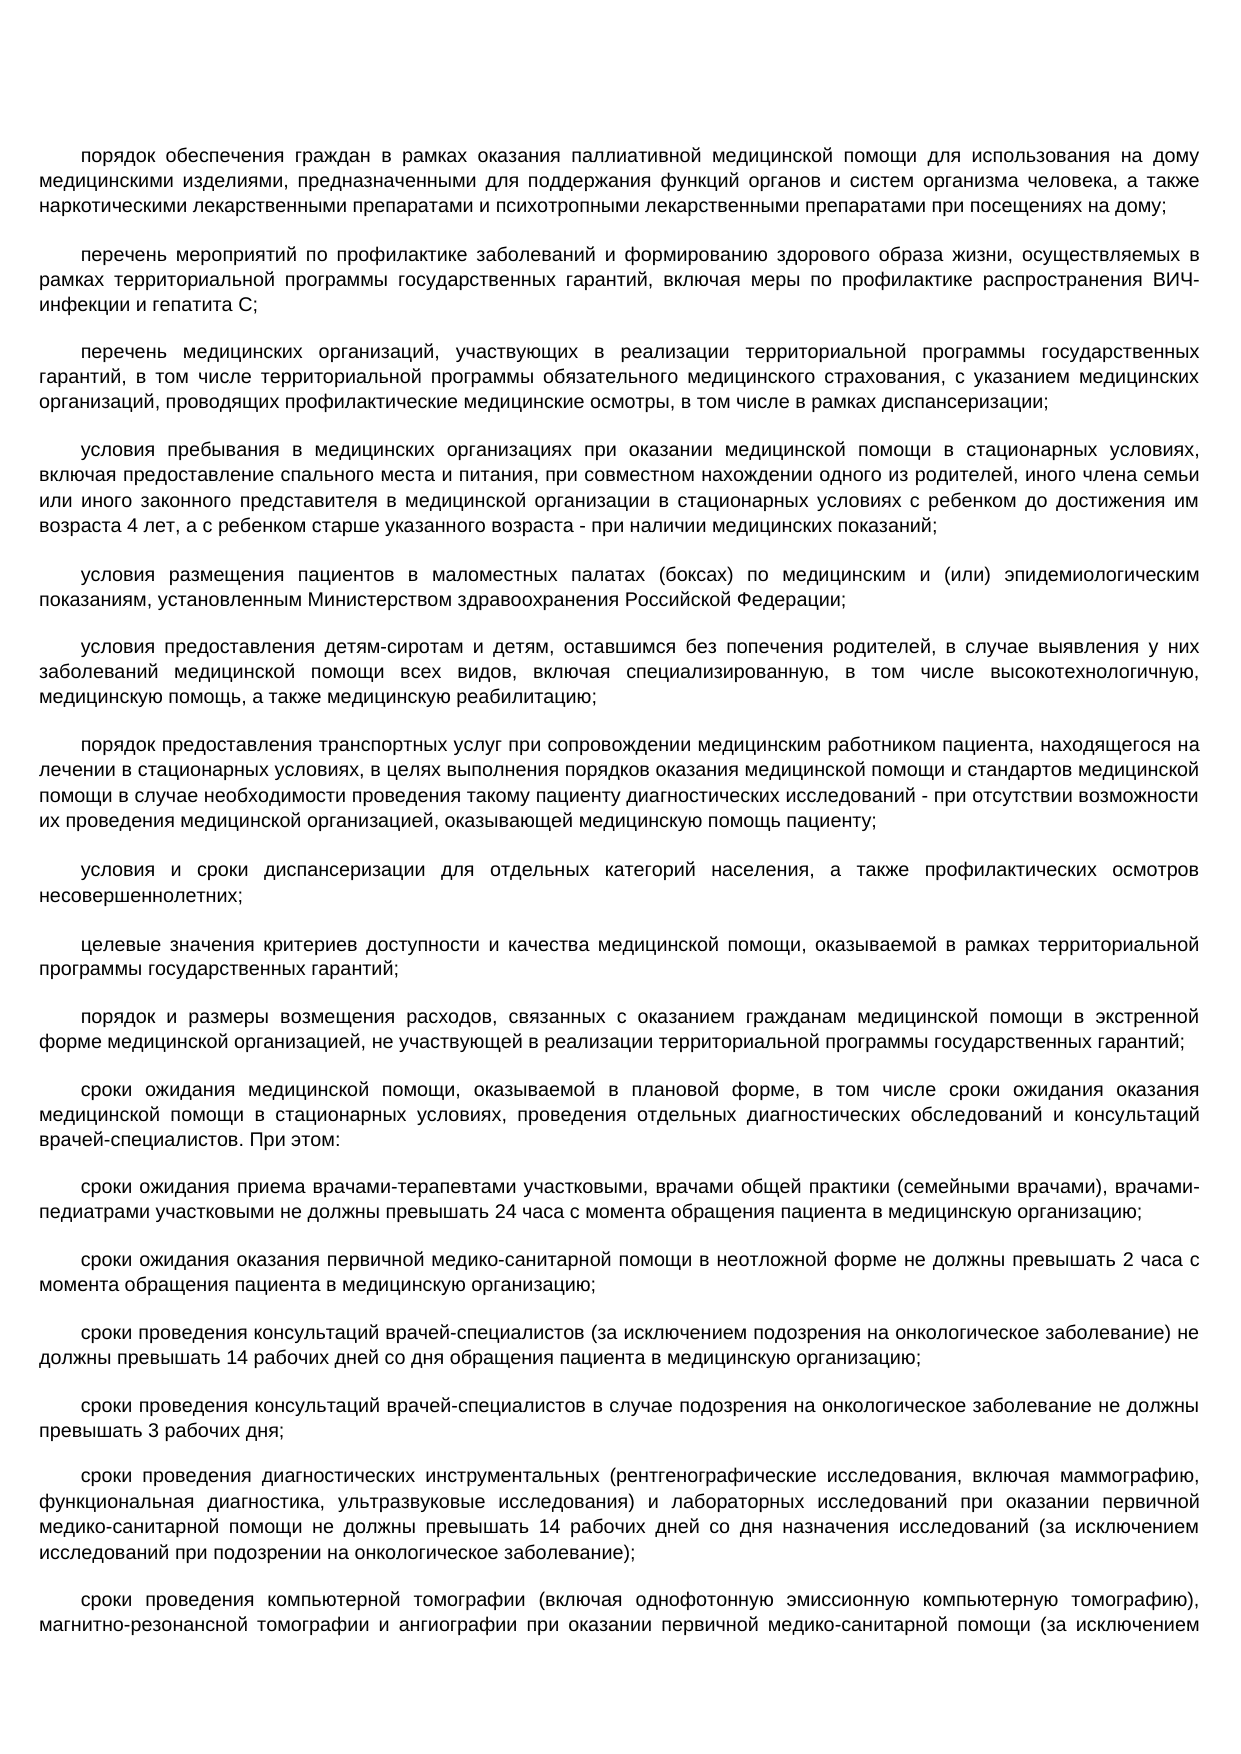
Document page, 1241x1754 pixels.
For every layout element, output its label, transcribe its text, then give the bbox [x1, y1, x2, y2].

text целевые значения критериев доступности и качества медицинской помощи, оказываемой в рамках территориальной программы государственных гарантий; [39, 932, 1201, 980]
text условия предоставления детям-сиротам и детям, оставшимся без попечения родителей, в случае выявления у них заболеваний медицинской помощи всех видов, включая специализированную, в том числе высокотехнологичную, медицинскую помощь, а также медицинскую реабилитацию; [39, 635, 1201, 708]
text перечень медицинских организаций, участвующих в реализации территориальной программы государственных гарантий, в том числе территориальной программы обязательного медицинского страхования, с указанием медицинских организаций, проводящих профилактические медицинские осмотры, в том числе в рамках диспансеризации; [39, 340, 1201, 413]
text условия пребывания в медицинских организациях при оказании медицинской помощи в стационарных условиях, включая предоставление спального места и питания, при совместном нахождении одного из родителей, иного члена семьи или иного законного представителя в медицинской организации в стационарных условиях с ребенком до достижения им возраста 4 лет, а с ребенком старше указанного возраста - при наличии медицинских показаний; [39, 438, 1201, 537]
text сроки проведения консультаций врачей-специалистов в случае подозрения на онкологическое заболевание не должны превышать 3 рабочих дня; [39, 1393, 1201, 1441]
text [39, 1587, 1201, 1636]
text сроки проведения консультаций врачей-специалистов (за исключением подозрения на онкологическое заболевание) не должны превышать 14 рабочих дней со дня обращения пациента в медицинскую организацию; [39, 1321, 1201, 1368]
text сроки ожидания приема врачами-терапевтами участковыми, врачами общей практики (семейными врачами), врачами-педиатрами участковыми не должны превышать 24 часа с момента обращения пациента в медицинскую организацию; [39, 1175, 1201, 1223]
text сроки ожидания медицинской помощи, оказываемой в плановой форме, в том числе сроки ожидания оказания медицинской помощи в стационарных условиях, проведения отдельных диагностических обследований и консультаций врачей-специалистов. При этом: [39, 1078, 1201, 1150]
text порядок предоставления транспортных услуг при сопровождении медицинским работником пациента, находящегося на лечении в стационарных условиях, в целях выполнения порядков оказания медицинской помощи и стандартов медицинской помощи в случае необходимости проведения такому пациенту диагностических исследований - при отсутствии возможности их проведения медицинской организацией, оказывающей медицинскую помощь пациенту; [39, 733, 1201, 832]
text сроки ожидания оказания первичной медико-санитарной помощи в неотложной форме не должны превышать 2 часа с момента обращения пациента в медицинскую организацию; [39, 1248, 1201, 1296]
text условия и сроки диспансеризации для отдельных категорий населения, а также профилактических осмотров несовершеннолетних; [39, 857, 1201, 906]
text условия размещения пациентов в маломестных палатах (боксах) по медицинским и (или) эпидемиологическим показаниям, установленным Министерством здравоохранения Российской Федерации; [39, 562, 1201, 610]
text перечень мероприятий по профилактике заболеваний и формированию здорового образа жизни, осуществляемых в рамках территориальной программы государственных гарантий, включая меры по профилактике распространения ВИЧ-инфекции и гепатита C; [39, 243, 1201, 315]
text порядок и размеры возмещения расходов, связанных с оказанием гражданам медицинской помощи в экстренной форме медицинской организацией, не участвующей в реализации территориальной программы государственных гарантий; [39, 1005, 1201, 1053]
text порядок обеспечения граждан в рамках оказания паллиативной медицинской помощи для использования на дому медицинскими изделиями, предназначенными для поддержания функций органов и систем организма человека, а также наркотическими лекарственными препаратами и психотропными лекарственными препаратами при посещениях на дому; [39, 143, 1201, 217]
text сроки проведения диагностических инструментальных (рентгенографические исследования, включая маммографию, функциональная диагностика, ультразвуковые исследования) и лабораторных исследований при оказании первичной медико-санитарной помощи не должны превышать 14 рабочих дней со дня назначения исследований (за исключением исследований при подозрении на онкологическое заболевание); [39, 1464, 1201, 1564]
